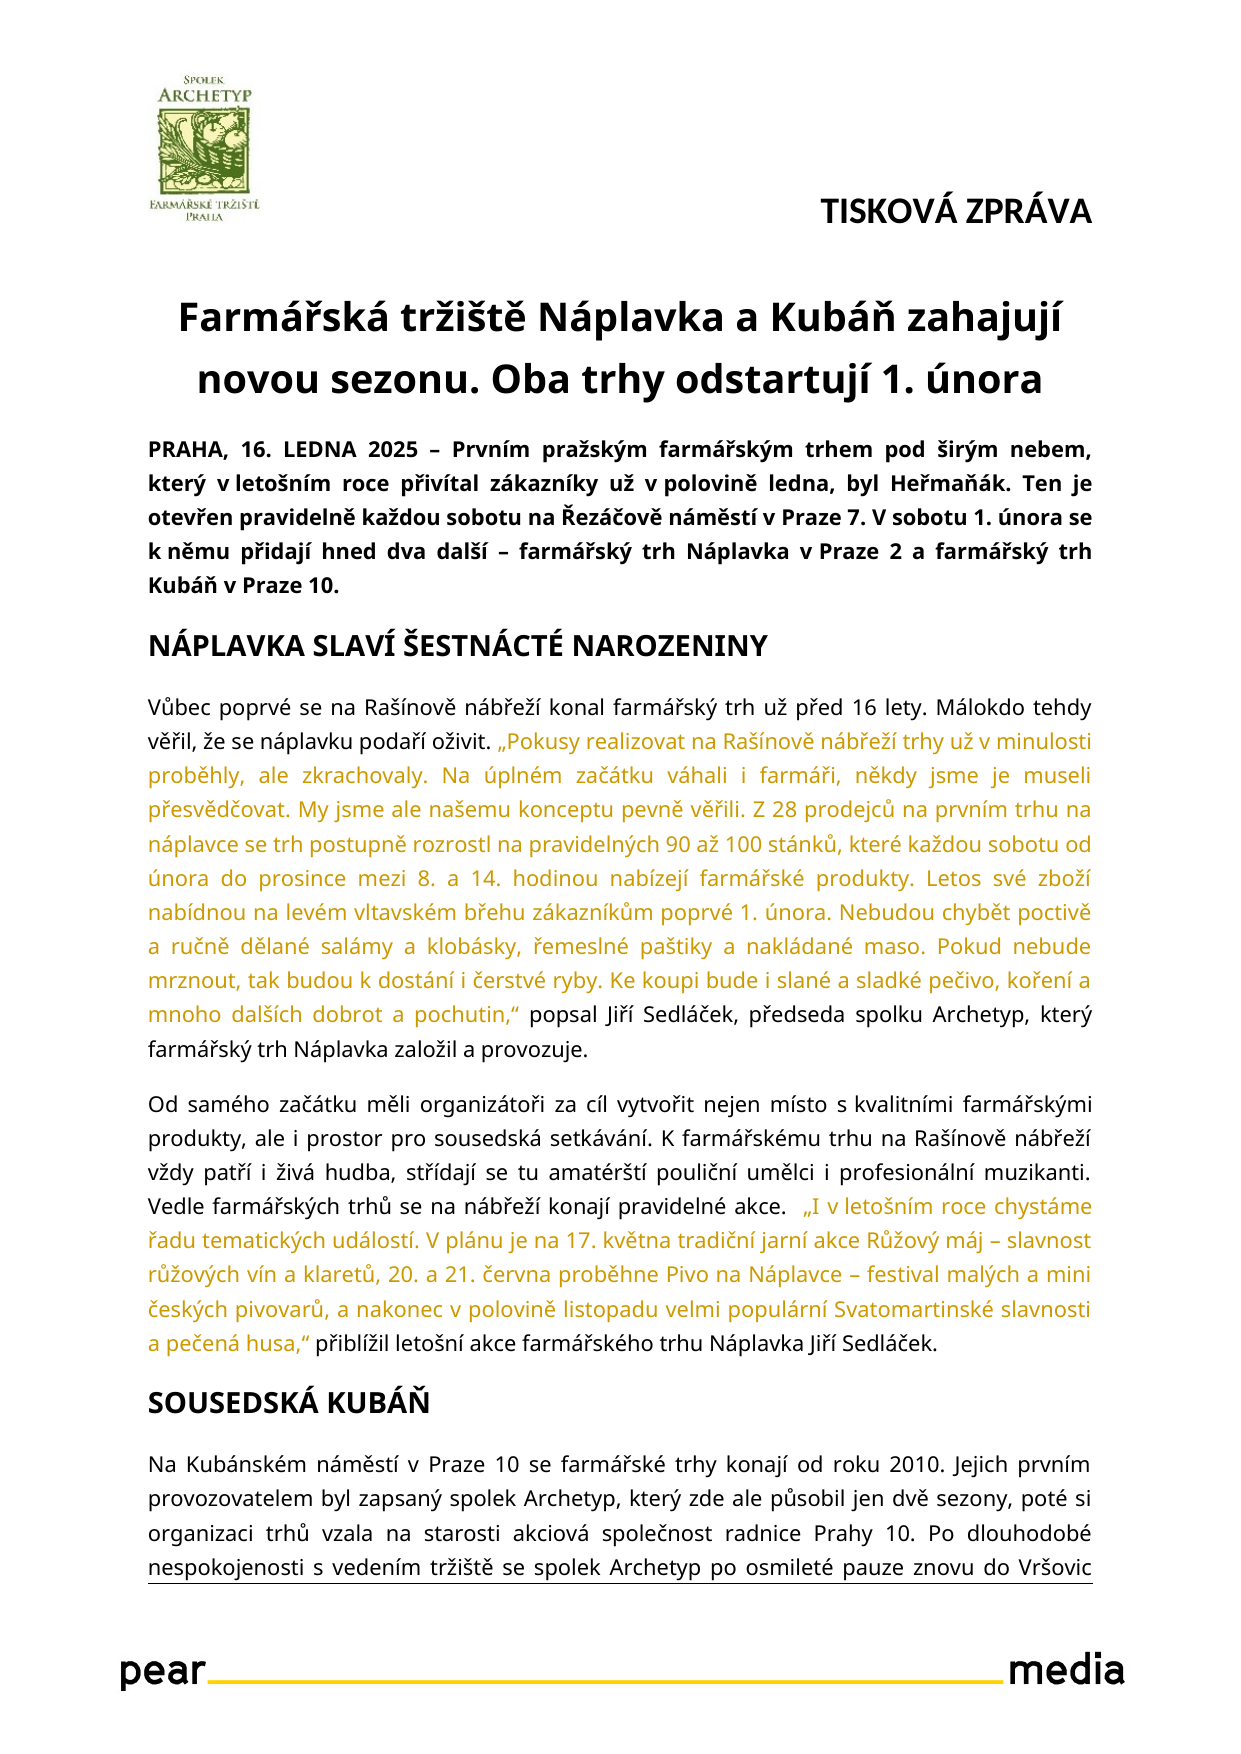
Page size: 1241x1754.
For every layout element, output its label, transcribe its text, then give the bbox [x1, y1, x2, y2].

picture [3, 1629, 1241, 1693]
text SOUSEDSKÁ KUBÁŇ [148, 1383, 1093, 1422]
picture [147, 73, 262, 224]
text Od samého začátku měli organizátoři za cíl vytvořit nejen místo s kvalitními farmářskými produkty, ale i prostor pro sousedská setkávání. K farmářskému trhu na Rašínově nábřeží vždy patří i živá hudba, střídají se tu amatérští pouliční umělci i profesionální muzikanti. Vedle farmářských trhů se na nábřeží konají pravidelné akce. „I v letošním roce chystáme řadu tematických událostí. V plánu je na 17. května tradiční jarní akce Růžový máj – slavnost růžových vín a klaretů, 20. a 21. června proběhne Pivo na Náplavce – festival malých a mini českých pivovarů, a nakonec v polovině listopadu velmi populární Svatomartinské slavnosti a pečená husa,“ přiblížil letošní akce farmářského trhu Náplavka Jiří Sedláček. [148, 1088, 1093, 1357]
text NÁPLAVKA SLAVÍ ŠESTNÁCTÉ NAROZENINY [148, 625, 1093, 665]
text Vůbec poprvé se na Rašínově nábřeží konal farmářský trh už před 16 lety. Málokdo tehdy věřil, že se náplavku podaří oživit. „Pokusy realizovat na Rašínově nábřeží trhy už v minulosti proběhly, ale zkrachovaly. Na úplném začátku váhali i farmáři, někdy jsme je museli přesvědčovat. My jsme ale našemu konceptu pevně věřili. Z 28 prodejců na prvním trhu na náplavce se trh postupně rozrostl na pravidelných 90 až 100 stánků, které každou sobotu od února do prosince mezi 8. a 14. hodinou nabízejí farmářské produkty. Letos své zboží nabídnou na levém vltavském břehu zákazníkům poprvé 1. února. Nebudou chybět poctivě a ručně dělané salámy a klobásky, řemeslné paštiky a nakládané maso. Pokud nebude mrznout, tak budou k dostání i čerstvé ryby. Ke koupi bude i slané a sladké pečivo, koření a mnoho dalších dobrot a pochutin,“ popsal Jiří Sedláček, předseda spolku Archetyp, který farmářský trh Náplavka založil a provozuje. [148, 692, 1093, 1063]
text PRAHA, 16. LEDNA 2025 – Prvním pražským farmářským trhem pod širým nebem, který v letošním roce přivítal zákazníky už v polovině ledna, byl Heřmaňák. Ten je otevřen pravidelně každou sobotu na Řezáčově náměstí v Praze 7. V sobotu 1. února se k němu přidají hned dva další – farmářský trh Náplavka v Praze 2 a farmářský trh Kubáň v Praze 10. [148, 434, 1093, 600]
text Farmářská tržiště Náplavka a Kubáň zahajují novou sezonu. Oba trhy odstartují 1. února [148, 289, 1093, 405]
